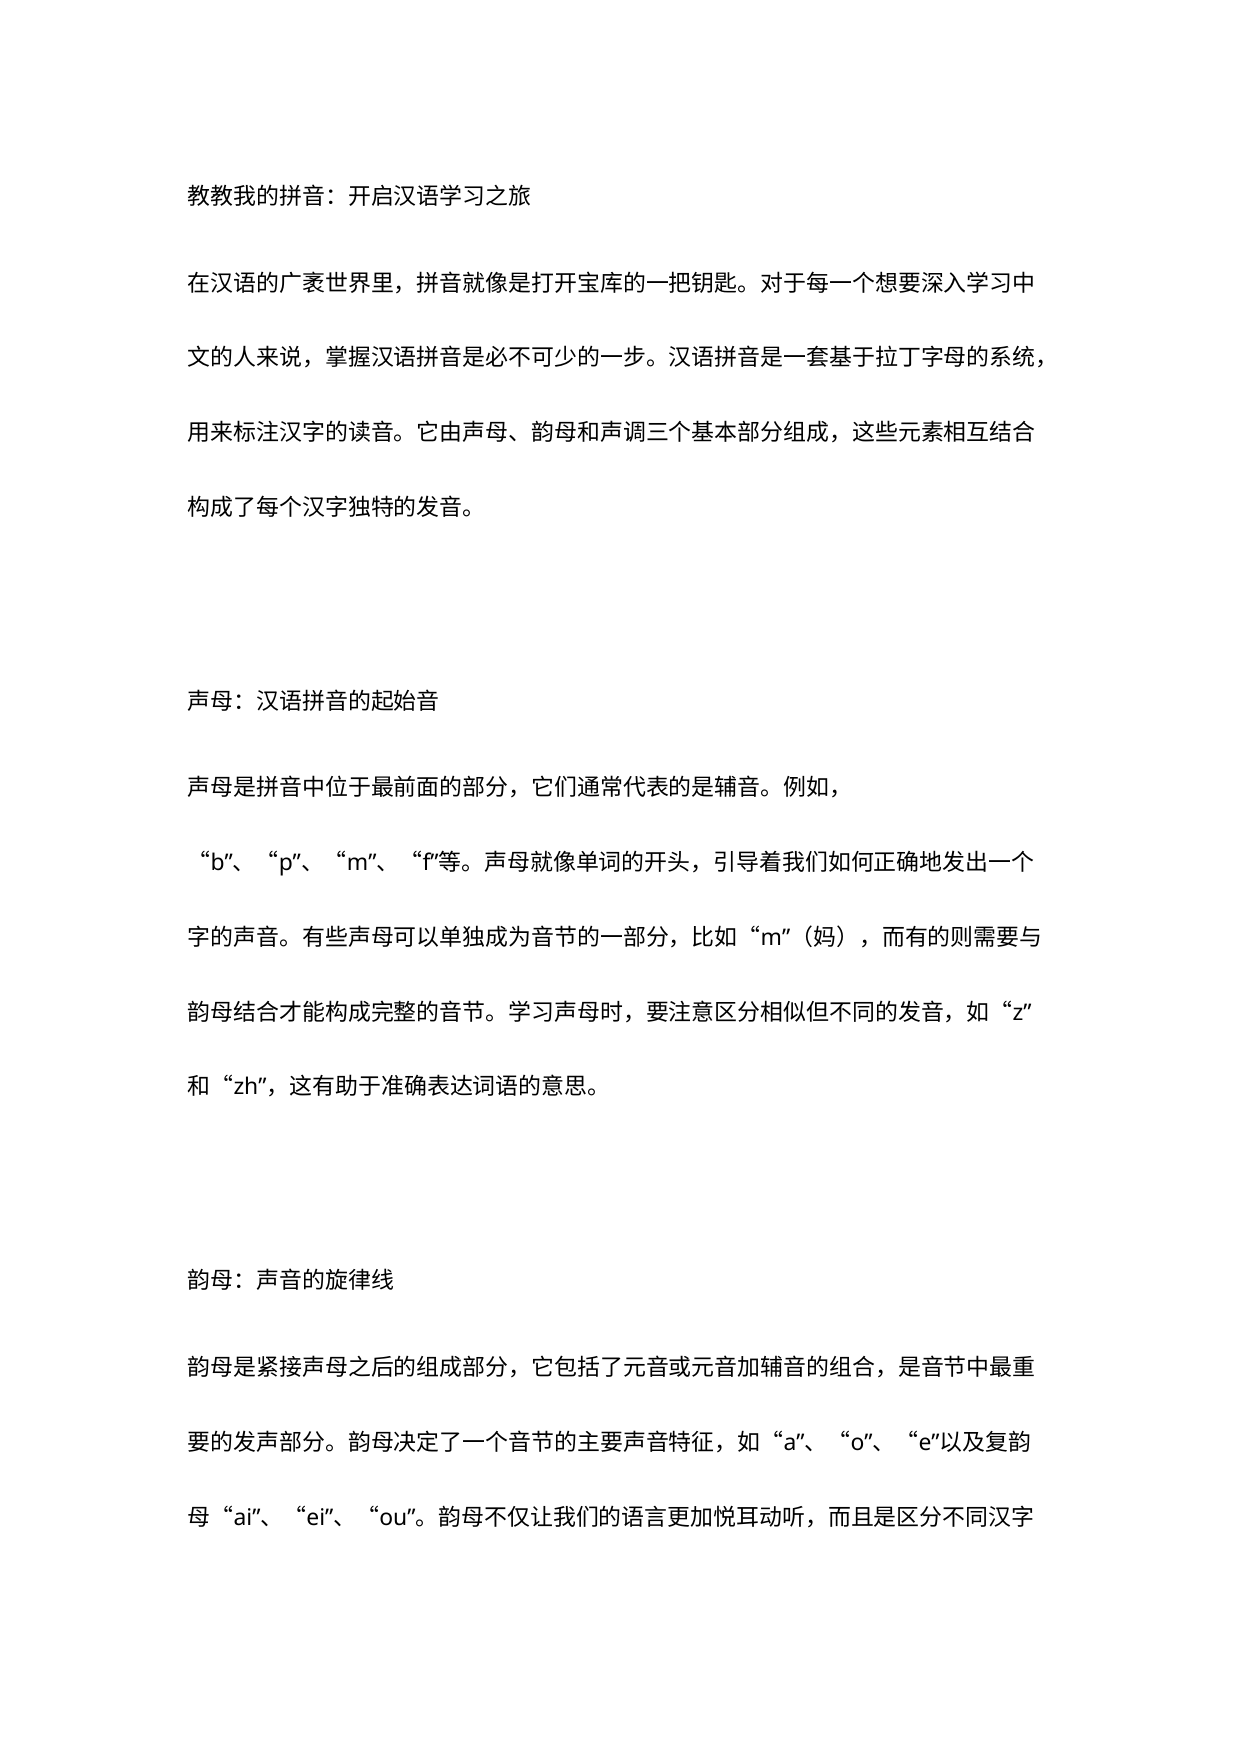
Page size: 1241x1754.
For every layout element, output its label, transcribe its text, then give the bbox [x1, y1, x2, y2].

text 韵母：声音的旋律线 [187, 1247, 1053, 1312]
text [187, 1333, 1053, 1547]
text 声母：汉语拼音的起始音 [187, 667, 1053, 732]
text 在汉语的广袤世界里，拼音就像是打开宝库的一把钥匙。对于每一个想要深入学习中文的人来说，掌握汉语拼音是必不可少的一步。汉语拼音是一套基于拉丁字母的系统，用来标注汉字的读音。它由声母、韵母和声调三个基本部分组成，这些元素相互结合构成了每个汉字独特的发音。 [187, 248, 1053, 538]
text 教教我的拼音：开启汉语学习之旅 [187, 162, 1053, 227]
text 声母是拼音中位于最前面的部分，它们通常代表的是辅音。例如，“b”、“p”、“m”、“f”等。声母就像单词的开头，引导着我们如何正确地发出一个字的声音。有些声母可以单独成为音节的一部分，比如“m”（妈），而有的则需要与韵母结合才能构成完整的音节。学习声母时，要注意区分相似但不同的发音，如“z”和“zh”，这有助于准确表达词语的意思。 [187, 753, 1053, 1117]
